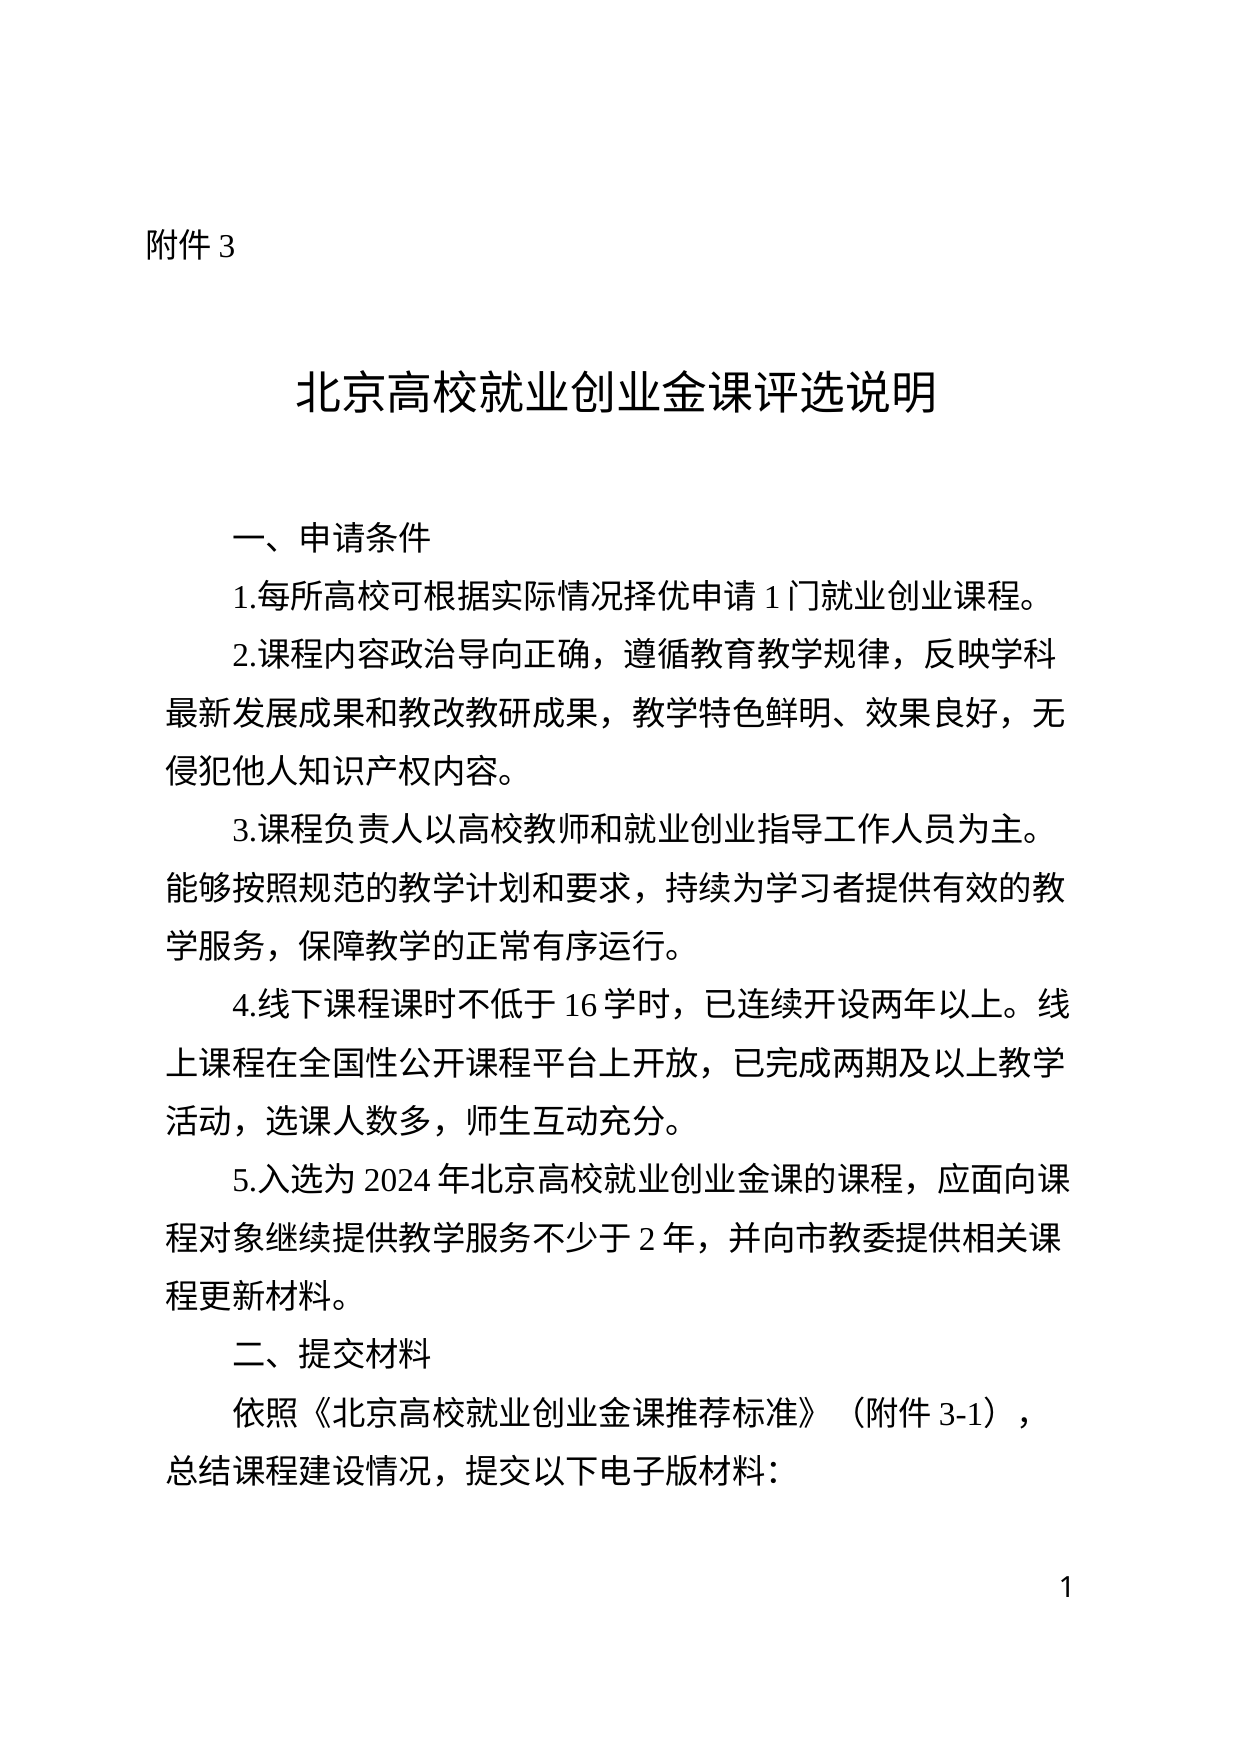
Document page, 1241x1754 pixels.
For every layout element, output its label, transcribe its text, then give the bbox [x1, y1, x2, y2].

text 一、申请条件 [165, 503, 1075, 562]
text 3.课程负责人以高校教师和就业创业指导工作人员为主。能够按照规范的教学计划和要求，持续为学习者提供有效的教学服务，保障教学的正常有序运行。 [165, 795, 1075, 970]
text 1.每所高校可根据实际情况择优申请1门就业创业课程。 [165, 562, 1075, 620]
text 二、提交材料 [165, 1320, 1075, 1378]
text 5.入选为2024年北京高校就业创业金课的课程，应面向课程对象继续提供教学服务不少于2年，并向市教委提供相关课程更新材料。 [165, 1145, 1075, 1320]
text 2.课程内容政治导向正确，遵循教育教学规律，反映学科最新发展成果和教改教研成果，教学特色鲜明、效果良好，无侵犯他人知识产权内容。 [165, 620, 1075, 795]
text 附件3 [145, 211, 1087, 276]
text 北京高校就业创业金课评选说明 [145, 341, 1087, 438]
text 依照《北京高校就业创业金课推荐标准》（附件3-1），总结课程建设情况，提交以下电子版材料： [165, 1378, 1075, 1495]
text 4.线下课程课时不低于16学时，已连续开设两年以上。线上课程在全国性公开课程平台上开放，已完成两期及以上教学活动，选课人数多，师生互动充分。 [165, 970, 1075, 1145]
